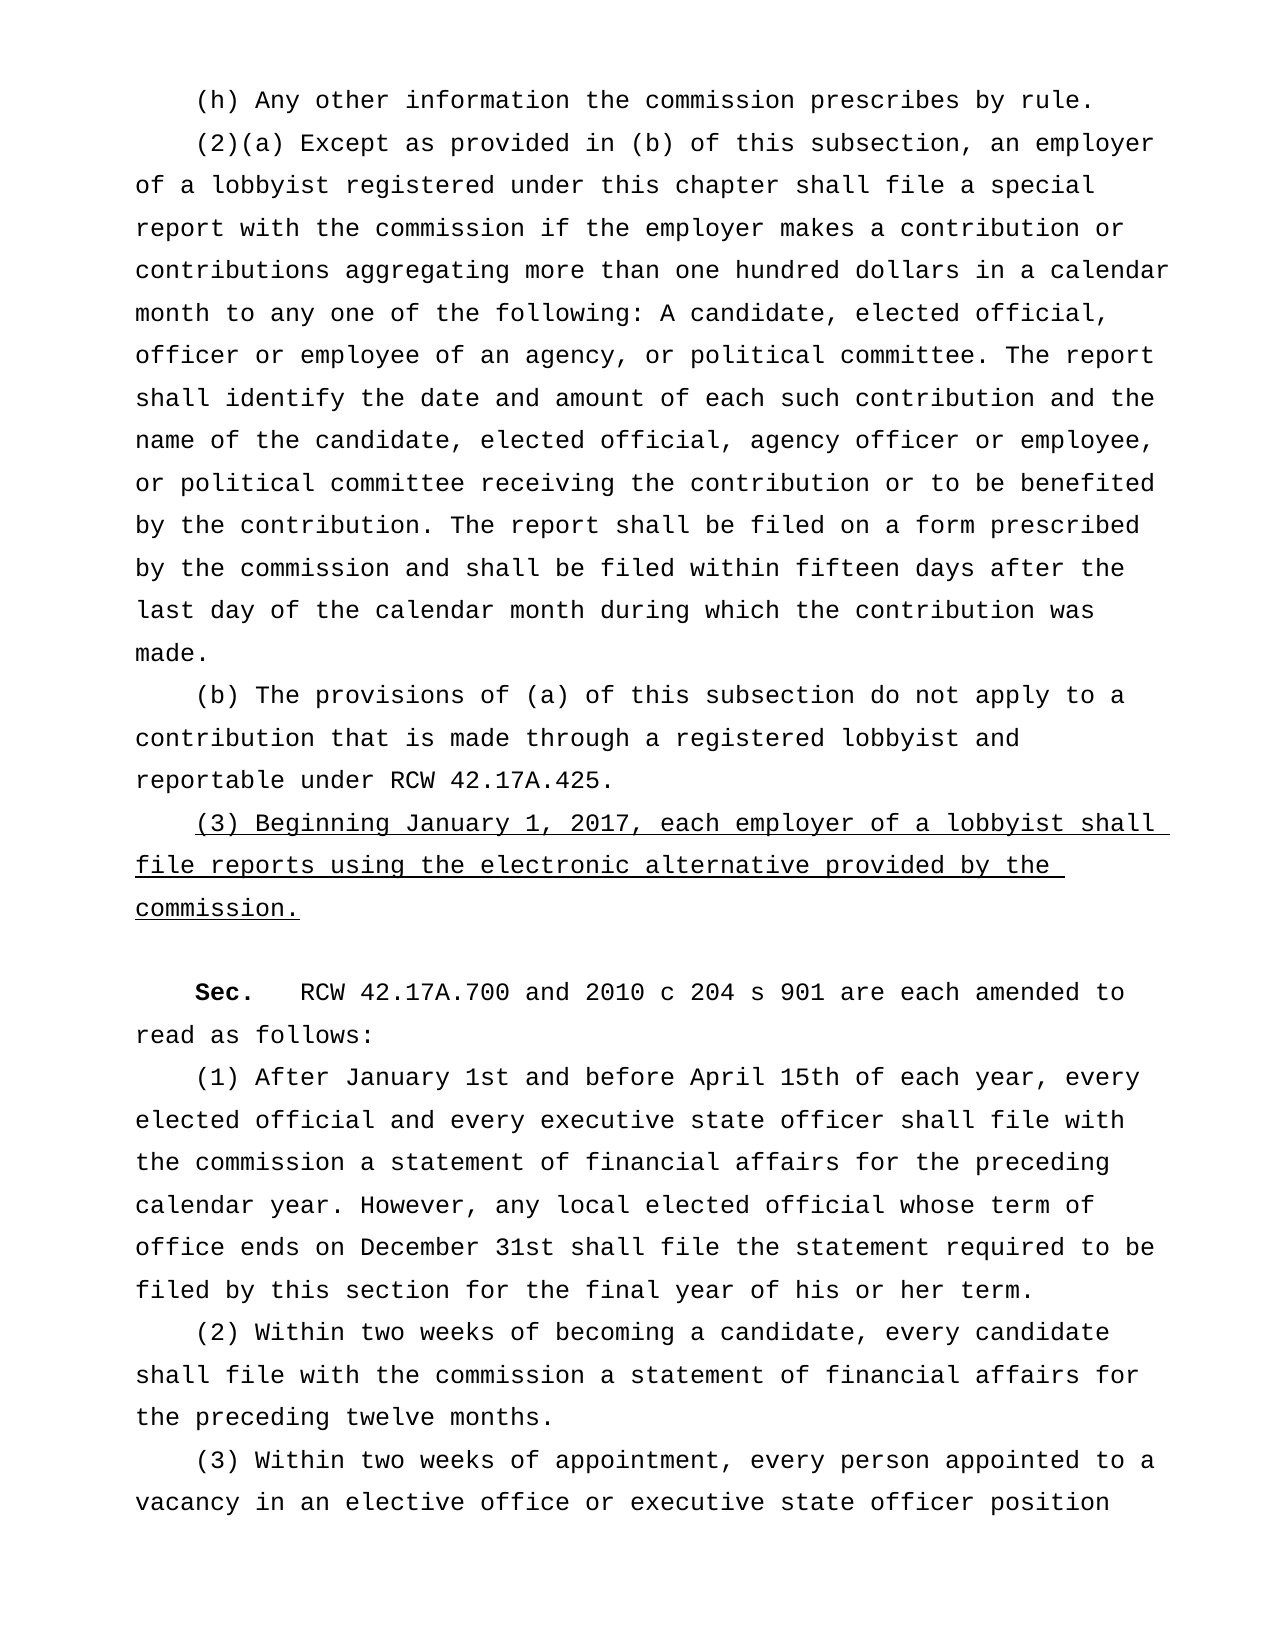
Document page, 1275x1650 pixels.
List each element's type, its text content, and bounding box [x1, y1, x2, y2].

text (2)(a) Except as provided in (b) of this subsection, an employer of a lobbyist registered under this chapter shall file a special report with the commission if the employer makes a contribution or contributions aggregating more than one hundred dollars in a calendar month to any one of the following: A candidate, elected official, officer or employee of an agency, or political committee. The report shall identify the date and amount of each such contribution and the name of the candidate, elected official, agency officer or employee, or political committee receiving the contribution or to be benefited by the contribution. The report shall be filed on a form prescribed by the commission and shall be filed within fifteen days after the last day of the calendar month during which the contribution was made. [135, 117, 1170, 670]
text (h) Any other information the commission prescribes by rule. [135, 75, 1170, 117]
text Sec. RCW 42.17A.700 and 2010 c 204 s 901 are each amended to read as follows: [135, 967, 1170, 1052]
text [135, 1434, 1170, 1519]
text (1) After January 1st and before April 15th of each year, every elected official and every executive state officer shall file with the commission a statement of financial affairs for the preceding calendar year. However, any local elected official whose term of office ends on December 31st shall file the statement required to be filed by this section for the final year of his or her term. [135, 1052, 1170, 1307]
text (b) The provisions of (a) of this subsection do not apply to a contribution that is made through a registered lobbyist and reportable under RCW 42.17A.425. [135, 670, 1170, 797]
text (2) Within two weeks of becoming a candidate, every candidate shall file with the commission a statement of financial affairs for the preceding twelve months. [135, 1307, 1170, 1434]
text (3) Beginning January 1, 2017, each employer of a lobbyist shall file reports using the electronic alternative provided by the commission. [135, 797, 1170, 925]
